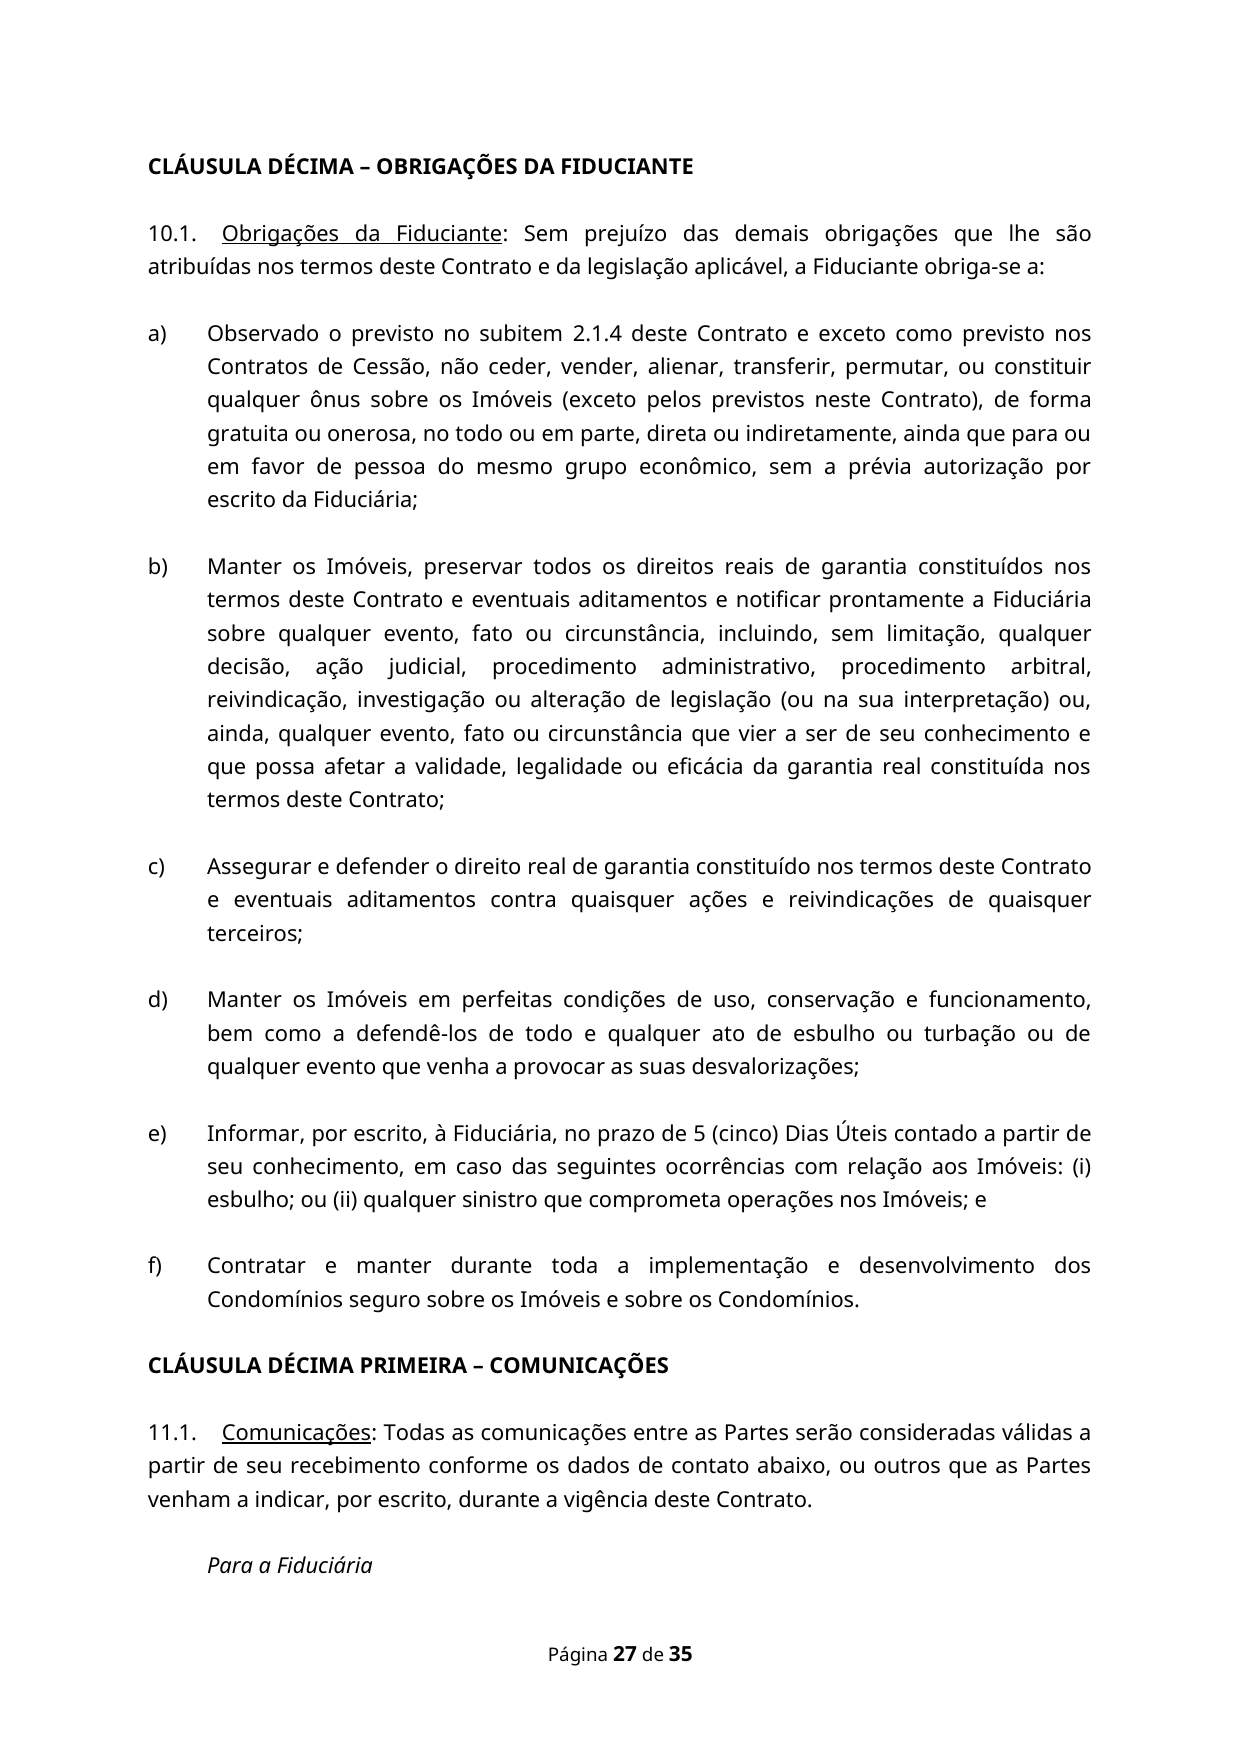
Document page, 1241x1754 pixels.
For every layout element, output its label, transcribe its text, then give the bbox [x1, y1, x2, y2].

list Observado o previsto no subitem 2.1.4 deste Contrato e exceto como previsto nos Contratos de Cessão, não ceder, vender, alienar, transferir, permutar, ou constituir qualquer ônus sobre os Imóveis (exceto pelos previstos neste Contrato), de forma gratuita ou onerosa, no todo ou em parte, direta ou indiretamente, ainda que para ou em favor de pessoa do mesmo grupo econômico, sem a prévia autorização por escrito da Fiduciária; [148, 314, 1092, 514]
list Contratar e manter durante toda a implementação e desenvolvimento dos Condomínios seguro sobre os Imóveis e sobre os Condomínios. [148, 1247, 1092, 1314]
list Obrigações da Fiduciante: Sem prejuízo das demais obrigações que lhe são atribuídas nos termos deste Contrato e da legislação aplicável, a Fiduciante obriga-se a: [148, 214, 1092, 281]
text Para a Fiduciária [207, 1547, 1092, 1580]
list Informar, por escrito, à Fiduciária, no prazo de 5 (cinco) Dias Úteis contado a partir de seu conhecimento, em caso das seguintes ocorrências com relação aos Imóveis: (i) esbulho; ou (ii) qualquer sinistro que comprometa operações nos Imóveis; e [148, 1114, 1092, 1214]
list Manter os Imóveis em perfeitas condições de uso, conservação e funcionamento, bem como a defendê-los de todo e qualquer ato de esbulho ou turbação ou de qualquer evento que venha a provocar as suas desvalorizações; [148, 981, 1092, 1081]
list Manter os Imóveis, preservar todos os direitos reais de garantia constituídos nos termos deste Contrato e eventuais aditamentos e notificar prontamente a Fiduciária sobre qualquer evento, fato ou circunstância, incluindo, sem limitação, qualquer decisão, ação judicial, procedimento administrativo, procedimento arbitral, reivindicação, investigação ou alteração de legislação (ou na sua interpretação) ou, ainda, qualquer evento, fato ou circunstância que vier a ser de seu conhecimento e que possa afetar a validade, legalidade ou eficácia da garantia real constituída nos termos deste Contrato; [148, 548, 1092, 814]
list Comunicações: Todas as comunicações entre as Partes serão consideradas válidas a partir de seu recebimento conforme os dados de contato abaixo, ou outros que as Partes venham a indicar, por escrito, durante a vigência deste Contrato. [148, 1414, 1092, 1514]
list Assegurar e defender o direito real de garantia constituído nos termos deste Contrato e eventuais aditamentos contra quaisquer ações e reivindicações de quaisquer terceiros; [148, 848, 1092, 948]
list CLÁUSULA DÉCIMA – OBRIGAÇÕES DA FIDUCIANTE [148, 148, 1092, 181]
list CLÁUSULA DÉCIMA PRIMEIRA – COMUNICAÇÕES [148, 1347, 1092, 1380]
